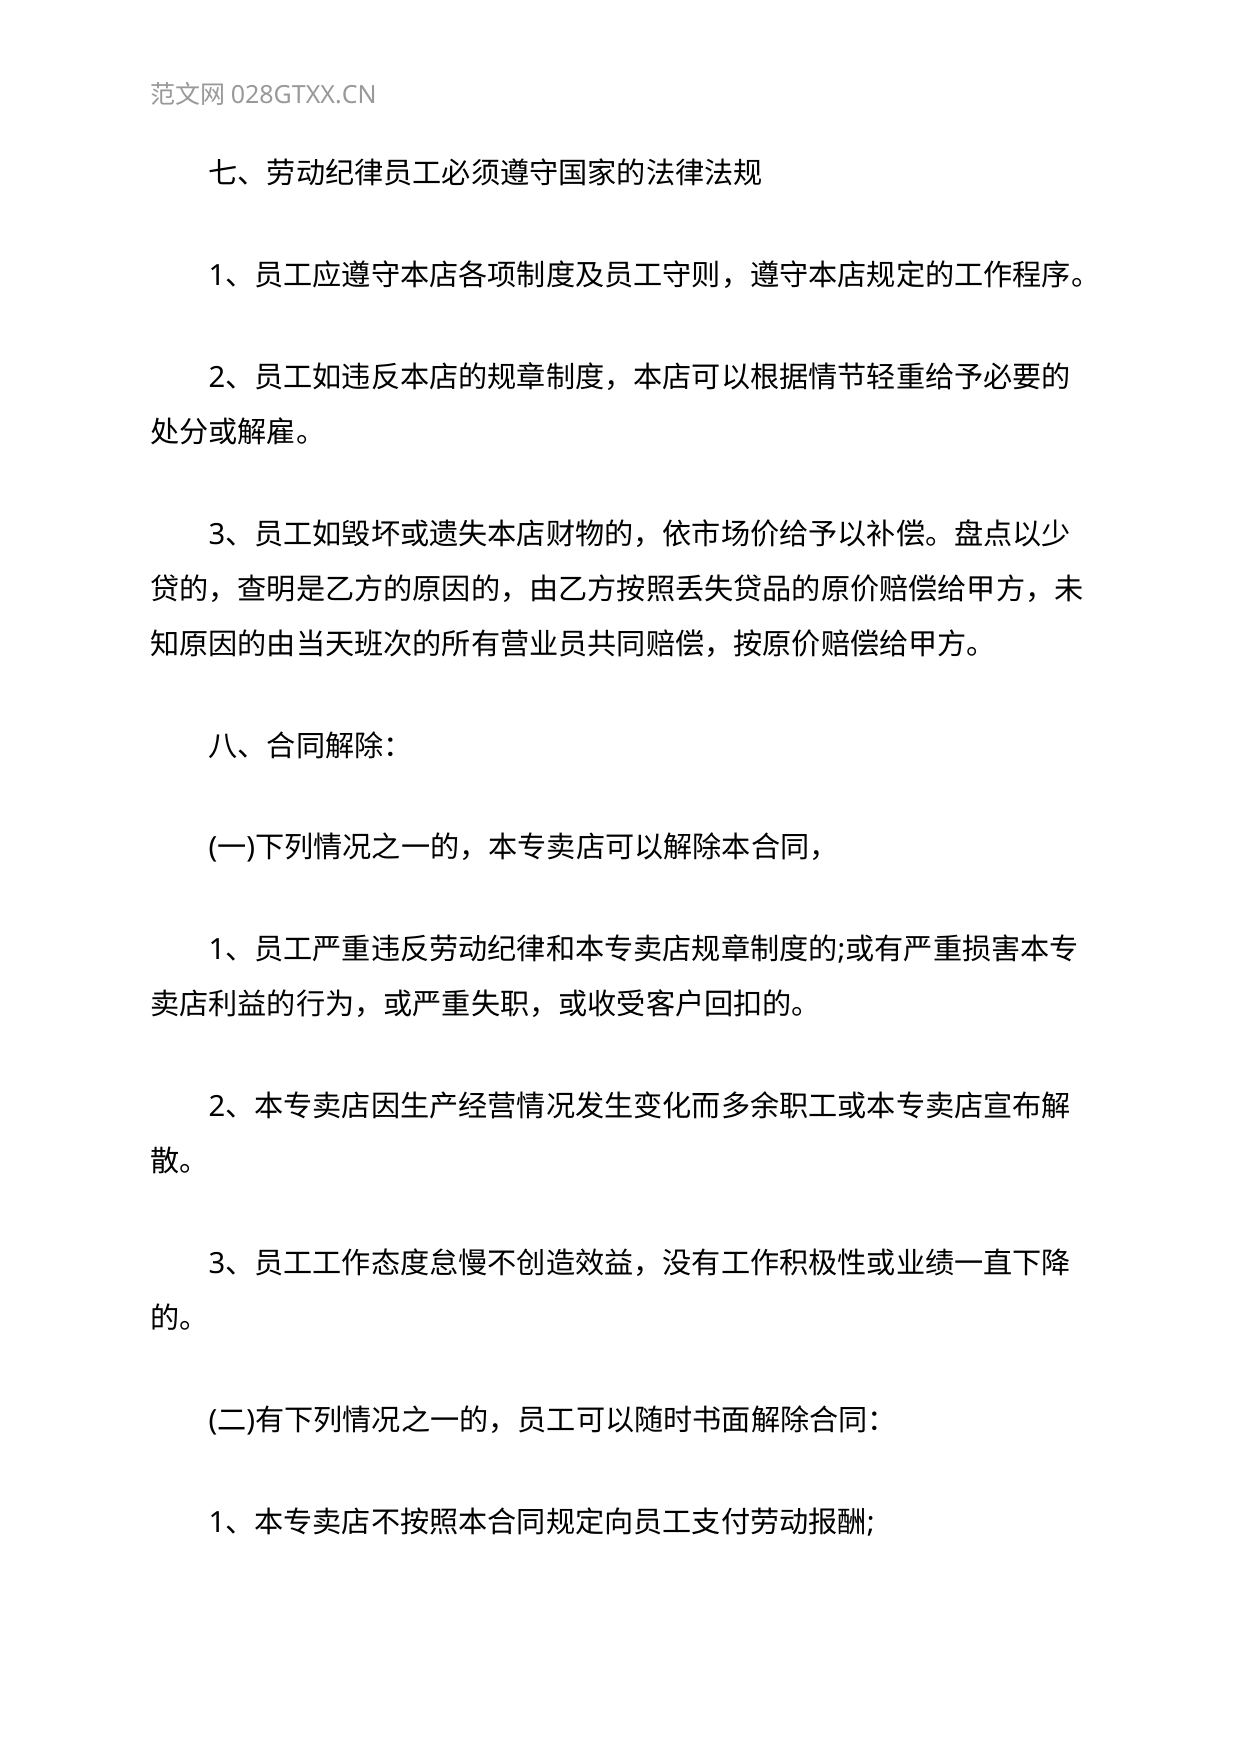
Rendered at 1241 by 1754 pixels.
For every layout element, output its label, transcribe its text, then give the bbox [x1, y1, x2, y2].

text (一)下列情况之一的，本专卖店可以解除本合同， [150, 824, 1090, 866]
text 八、合同解除： [150, 722, 1090, 764]
text (二)有下列情况之一的，员工可以随时书面解除合同： [150, 1396, 1090, 1439]
text 3、员工工作态度怠慢不创造效益，没有工作积极性或业绩一直下降的。 [150, 1239, 1090, 1337]
text 3、员工如毁坏或遗失本店财物的，依市场价给予以补偿。盘点以少贷的，查明是乙方的原因的，由乙方按照丢失贷品的原价赔偿给甲方，未知原因的由当天班次的所有营业员共同赔偿，按原价赔偿给甲方。 [150, 511, 1090, 663]
text 七、劳动纪律员工必须遵守国家的法律法规 [150, 150, 1090, 192]
text 1、员工严重违反劳动纪律和本专卖店规章制度的;或有严重损害本专卖店利益的行为，或严重失职，或收受客户回扣的。 [150, 926, 1090, 1023]
text 1、员工应遵守本店各项制度及员工守则，遵守本店规定的工作程序。 [150, 252, 1090, 294]
text 1、本专卖店不按照本合同规定向员工支付劳动报酬; [150, 1498, 1090, 1541]
text 2、本专卖店因生产经营情况发生变化而多余职工或本专卖店宣布解散。 [150, 1083, 1090, 1180]
text 2、员工如违反本店的规章制度，本店可以根据情节轻重给予必要的处分或解雇。 [150, 354, 1090, 451]
